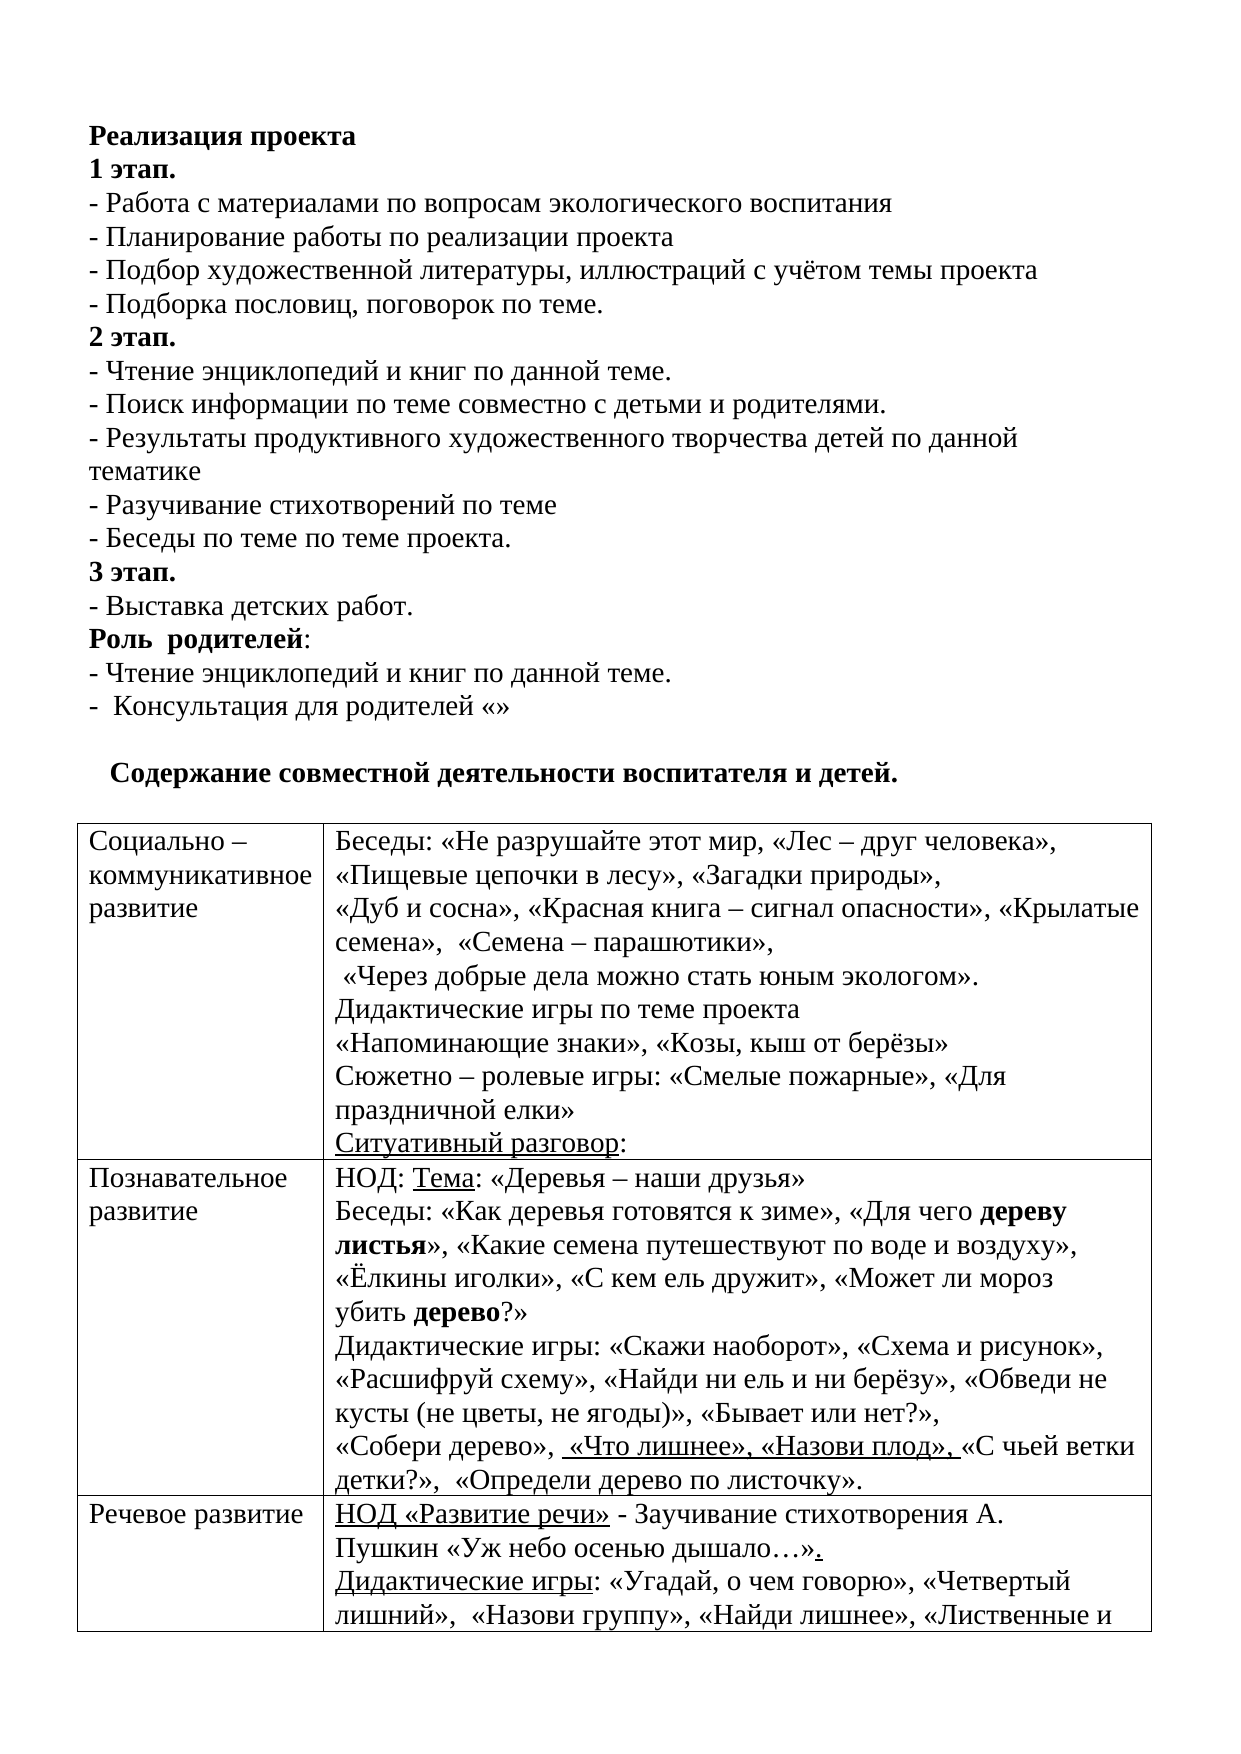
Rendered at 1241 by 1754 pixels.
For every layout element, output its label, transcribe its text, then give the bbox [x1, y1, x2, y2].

text - Консультация для родителей «» [88, 688, 1063, 722]
text 1 этап. [88, 152, 1063, 185]
text - Подборка пословиц, поговорок по теме. [88, 286, 1063, 319]
text - Результаты продуктивного художественного творчества детей по данной тематике [88, 420, 1063, 487]
text - Чтение энциклопедий и книг по данной теме. [88, 353, 1063, 386]
text - Разучивание стихотворений по теме [88, 487, 1063, 521]
text Реализация проекта [88, 118, 1063, 152]
text - Выставка детских работ. [88, 588, 1063, 621]
text - Поиск информации по теме совместно с детьми и родителями. [88, 386, 1063, 420]
table_header Социально – коммуникативное развитие [78, 824, 323, 1159]
text - Подбор художественной литературы, иллюстраций с учётом темы проекта [88, 252, 1063, 286]
text Содержание совместной деятельности воспитателя и детей. [88, 755, 1063, 789]
table_header Беседы: «Не разрушайте этот мир, «Лес – друг человека», «Пищевые цепочки в лесу», «Загадки природы», «Дуб и сосна», «Красная книга – сигнал опасности», «Крылатые семена», «Семена – парашютики», «Через добрые дела можно стать юным экологом». Дидактические игры по теме проекта «Напоминающие знаки», «Козы, кыш от берёзы» Сюжетно – ролевые игры: «Смелые пожарные», «Для праздничной елки» Ситуативный разговор: [324, 824, 1151, 1159]
text 2 этап. [88, 319, 1063, 353]
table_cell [324, 1496, 1151, 1631]
table_cell Речевое развитие [78, 1496, 323, 1631]
text - Планирование работы по реализации проекта [88, 219, 1063, 252]
text Роль родителей: [88, 621, 1063, 655]
table_cell Познавательное развитие [78, 1160, 323, 1495]
table_cell НОД: Тема: «Деревья – наши друзья» Беседы: «Как деревья готовятся к зиме», «Для чего дереву листья», «Какие семена путешествуют по воде и воздуху», «Ёлкины иголки», «С кем ель дружит», «Может ли мороз убить дерево?» Дидактические игры: «Скажи наоборот», «Схема и рисунок», «Расшифруй схему», «Найди ни ель и ни берёзу», «Обведи не кусты (не цветы, не ягоды)», «Бывает или нет?», «Собери дерево», «Что лишнее», «Назови плод», «С чьей ветки детки?», «Определи дерево по листочку». [324, 1160, 1151, 1495]
text - Работа с материалами по вопросам экологического воспитания [88, 185, 1063, 219]
text 3 этап. [88, 554, 1063, 588]
text - Беседы по теме по теме проекта. [88, 521, 1063, 554]
text - Чтение энциклопедий и книг по данной теме. [88, 655, 1063, 688]
